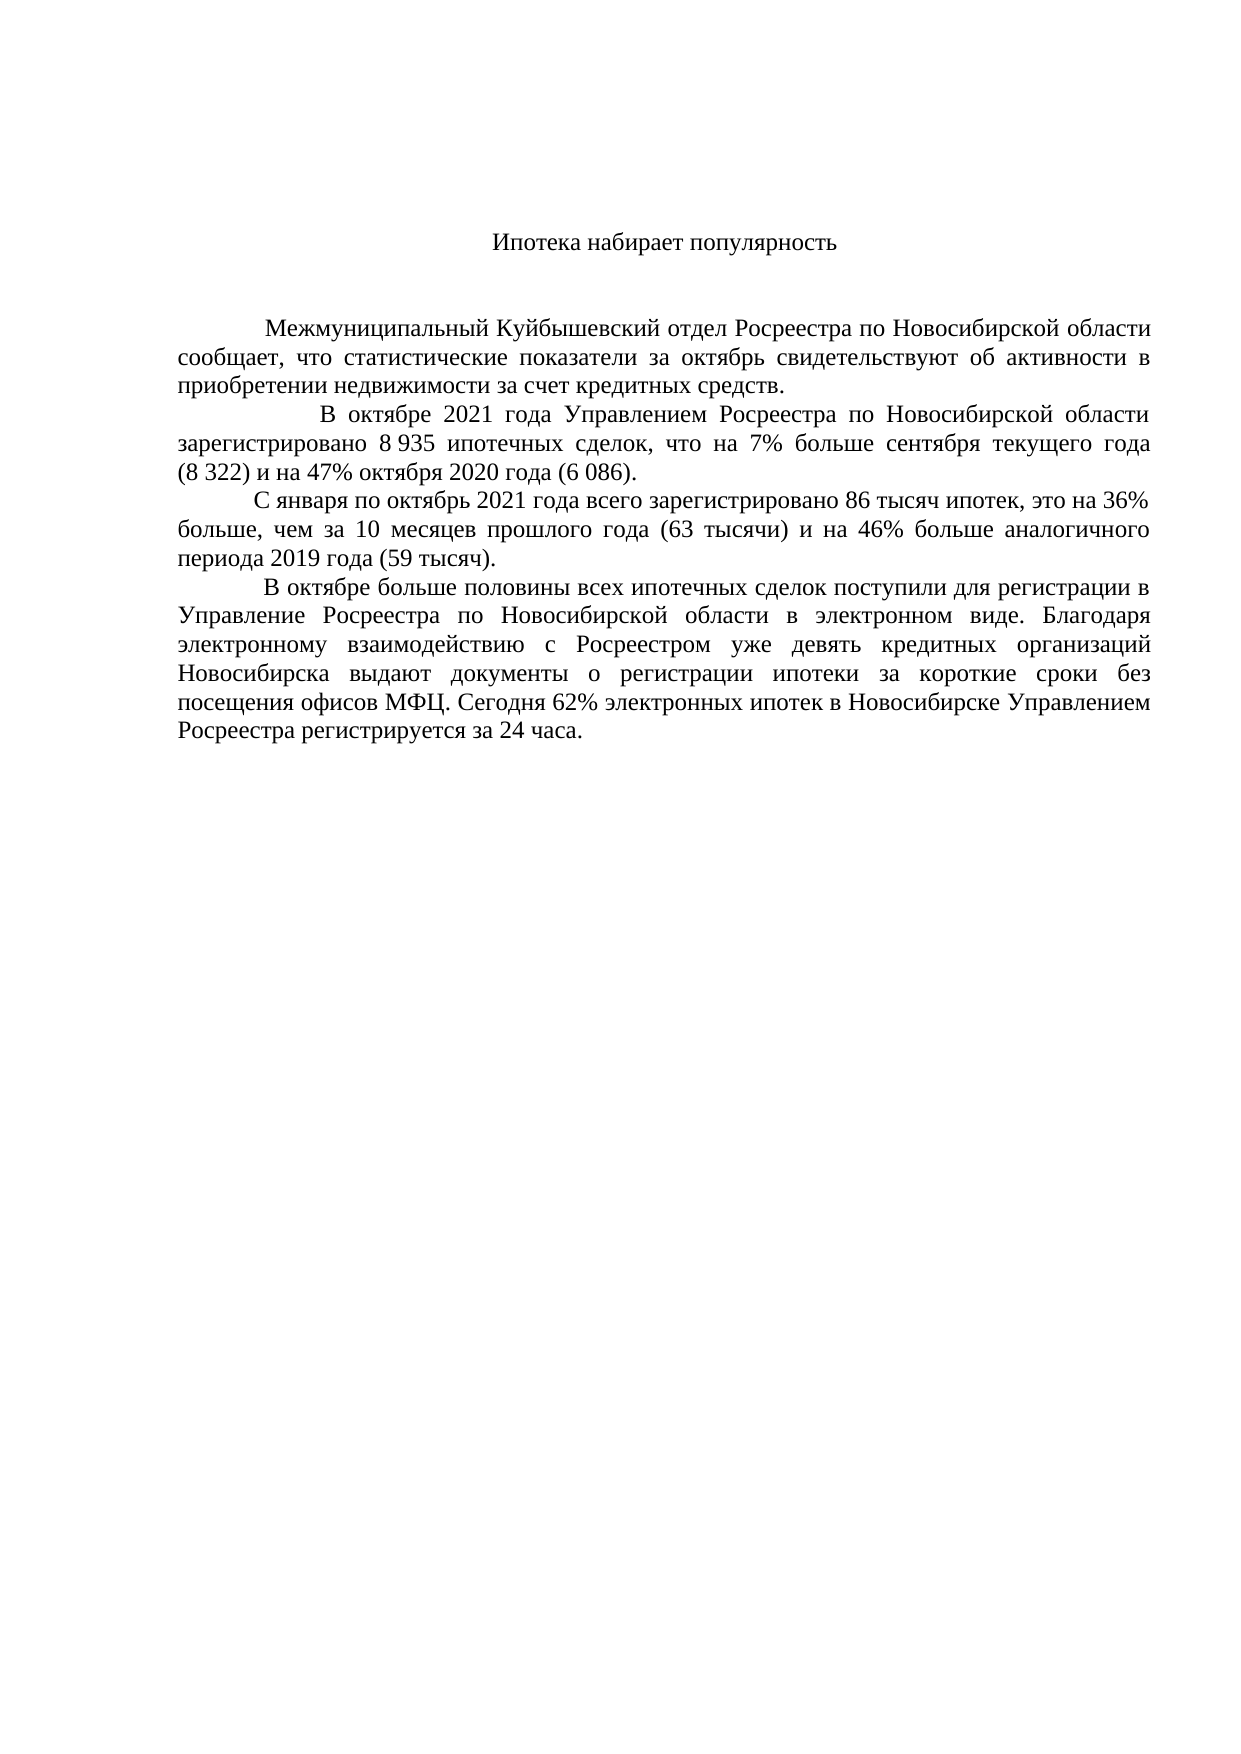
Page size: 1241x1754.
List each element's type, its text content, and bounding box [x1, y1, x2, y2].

text Ипотека набирает популярность [177, 227, 1152, 256]
text С января по октябрь 2021 года всего зарегистрировано 86 тысяч ипотек, это на 36% больше, чем за 10 месяцев прошлого года (63 тысячи) и на 46% больше аналогичного периода 2019 года (59 тысяч). [177, 486, 1152, 572]
text В октябре 2021 года Управлением Росреестра по Новосибирской области зарегистрировано 8 935 ипотечных сделок, что на 7% больше сентября текущего года (8 322) и на 47% октября 2020 года (6 086). [177, 399, 1152, 486]
text Межмуниципальный Куйбышевский отдел Росреестра по Новосибирской области сообщает, что статистические показатели за октябрь свидетельствуют об активности в приобретении недвижимости за счет кредитных средств. [177, 313, 1152, 399]
text В октябре больше половины всех ипотечных сделок поступили для регистрации в Управление Росреестра по Новосибирской области в электронном виде. Благодаря электронному взаимодействию с Росреестром уже девять кредитных организаций Новосибирска выдают документы о регистрации ипотеки за короткие сроки без посещения офисов МФЦ. Сегодня 62% электронных ипотек в Новосибирске Управлением Росреестра регистрируется за 24 часа. [177, 572, 1152, 744]
